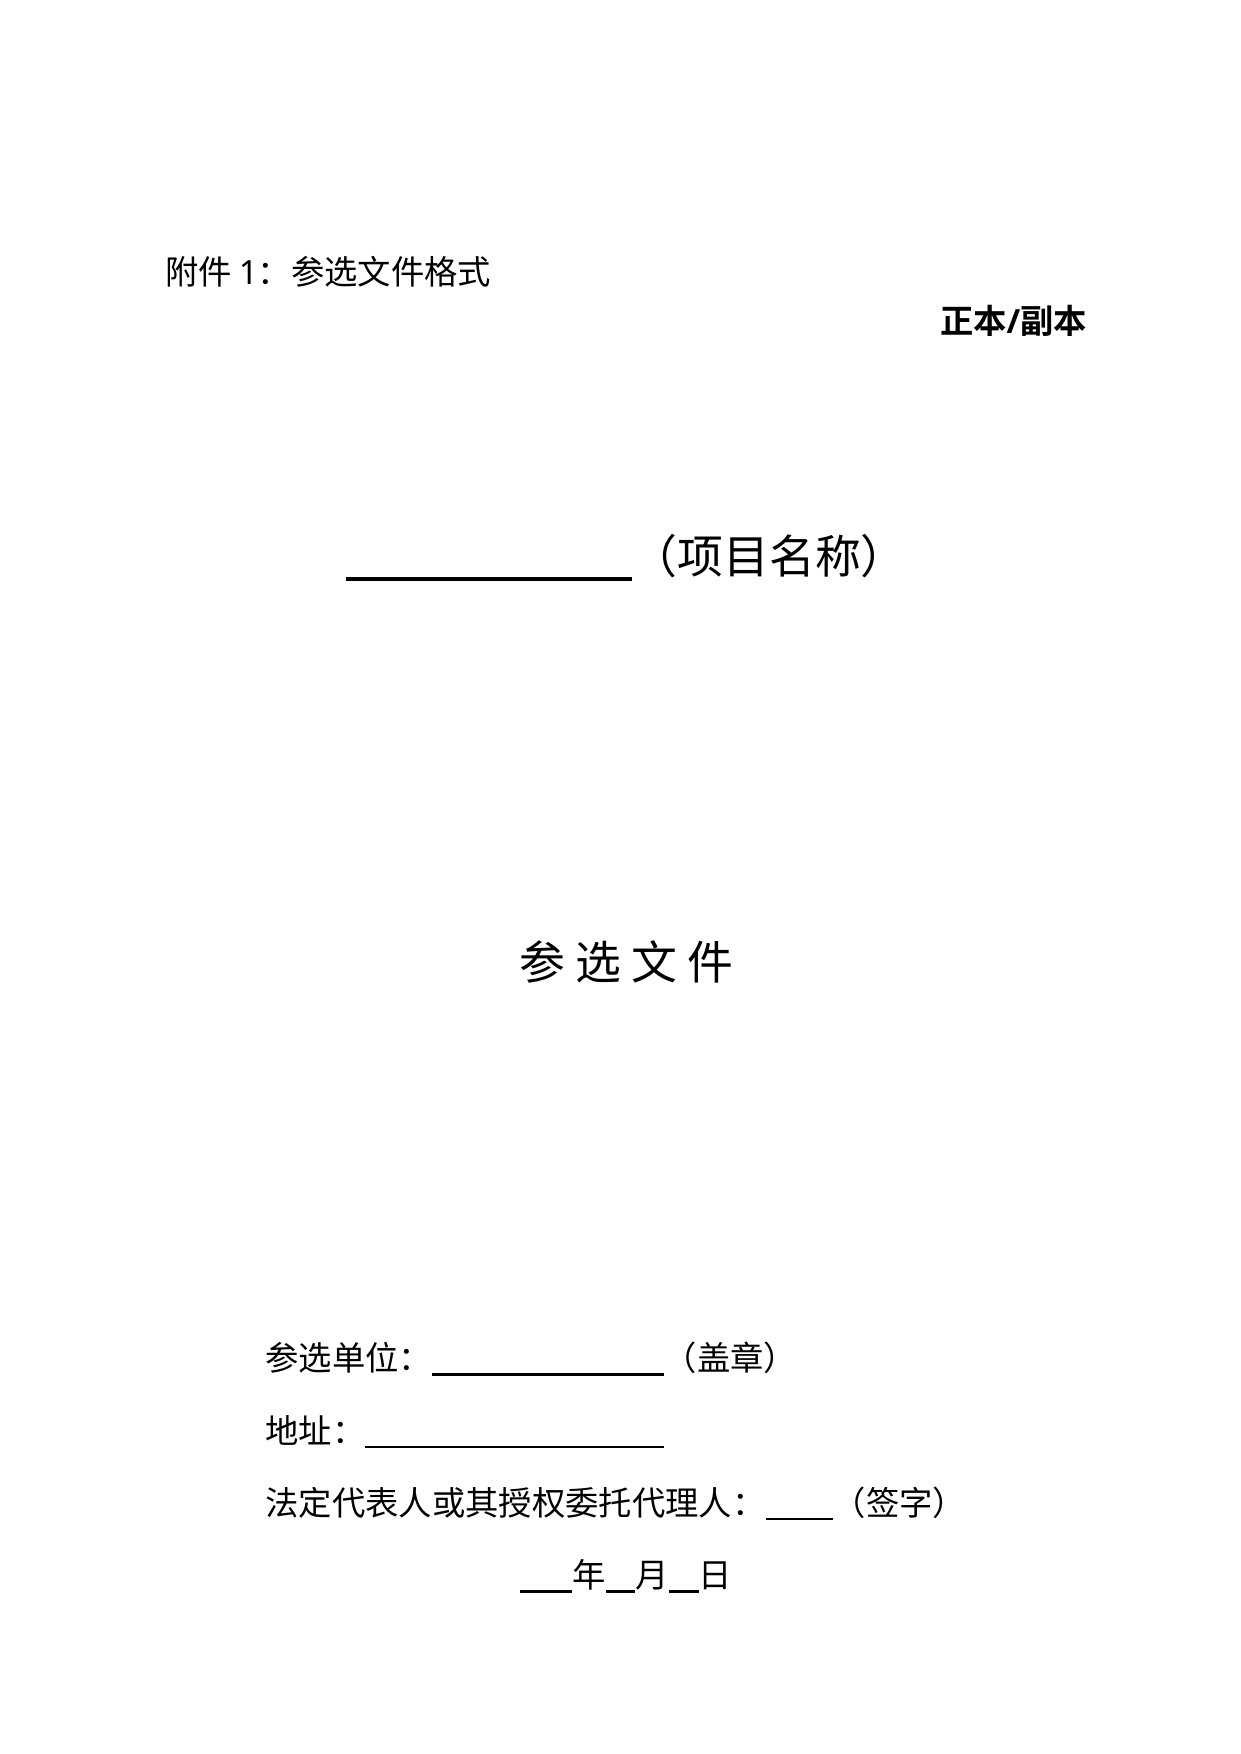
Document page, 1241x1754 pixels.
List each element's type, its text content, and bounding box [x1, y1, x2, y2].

text 法定代表人或其授权委托代理人： （签字） [165, 1477, 1087, 1525]
text 年 月 日 [165, 1549, 1087, 1597]
text （项目名称） [165, 521, 1087, 587]
text 正本/副本 [165, 295, 1087, 343]
text 地址： [165, 1404, 1087, 1453]
text 参 选 文 件 [165, 926, 1087, 993]
text 附件1：参选文件格式 [165, 243, 1087, 295]
text 参选单位： （盖章） [165, 1332, 1087, 1380]
